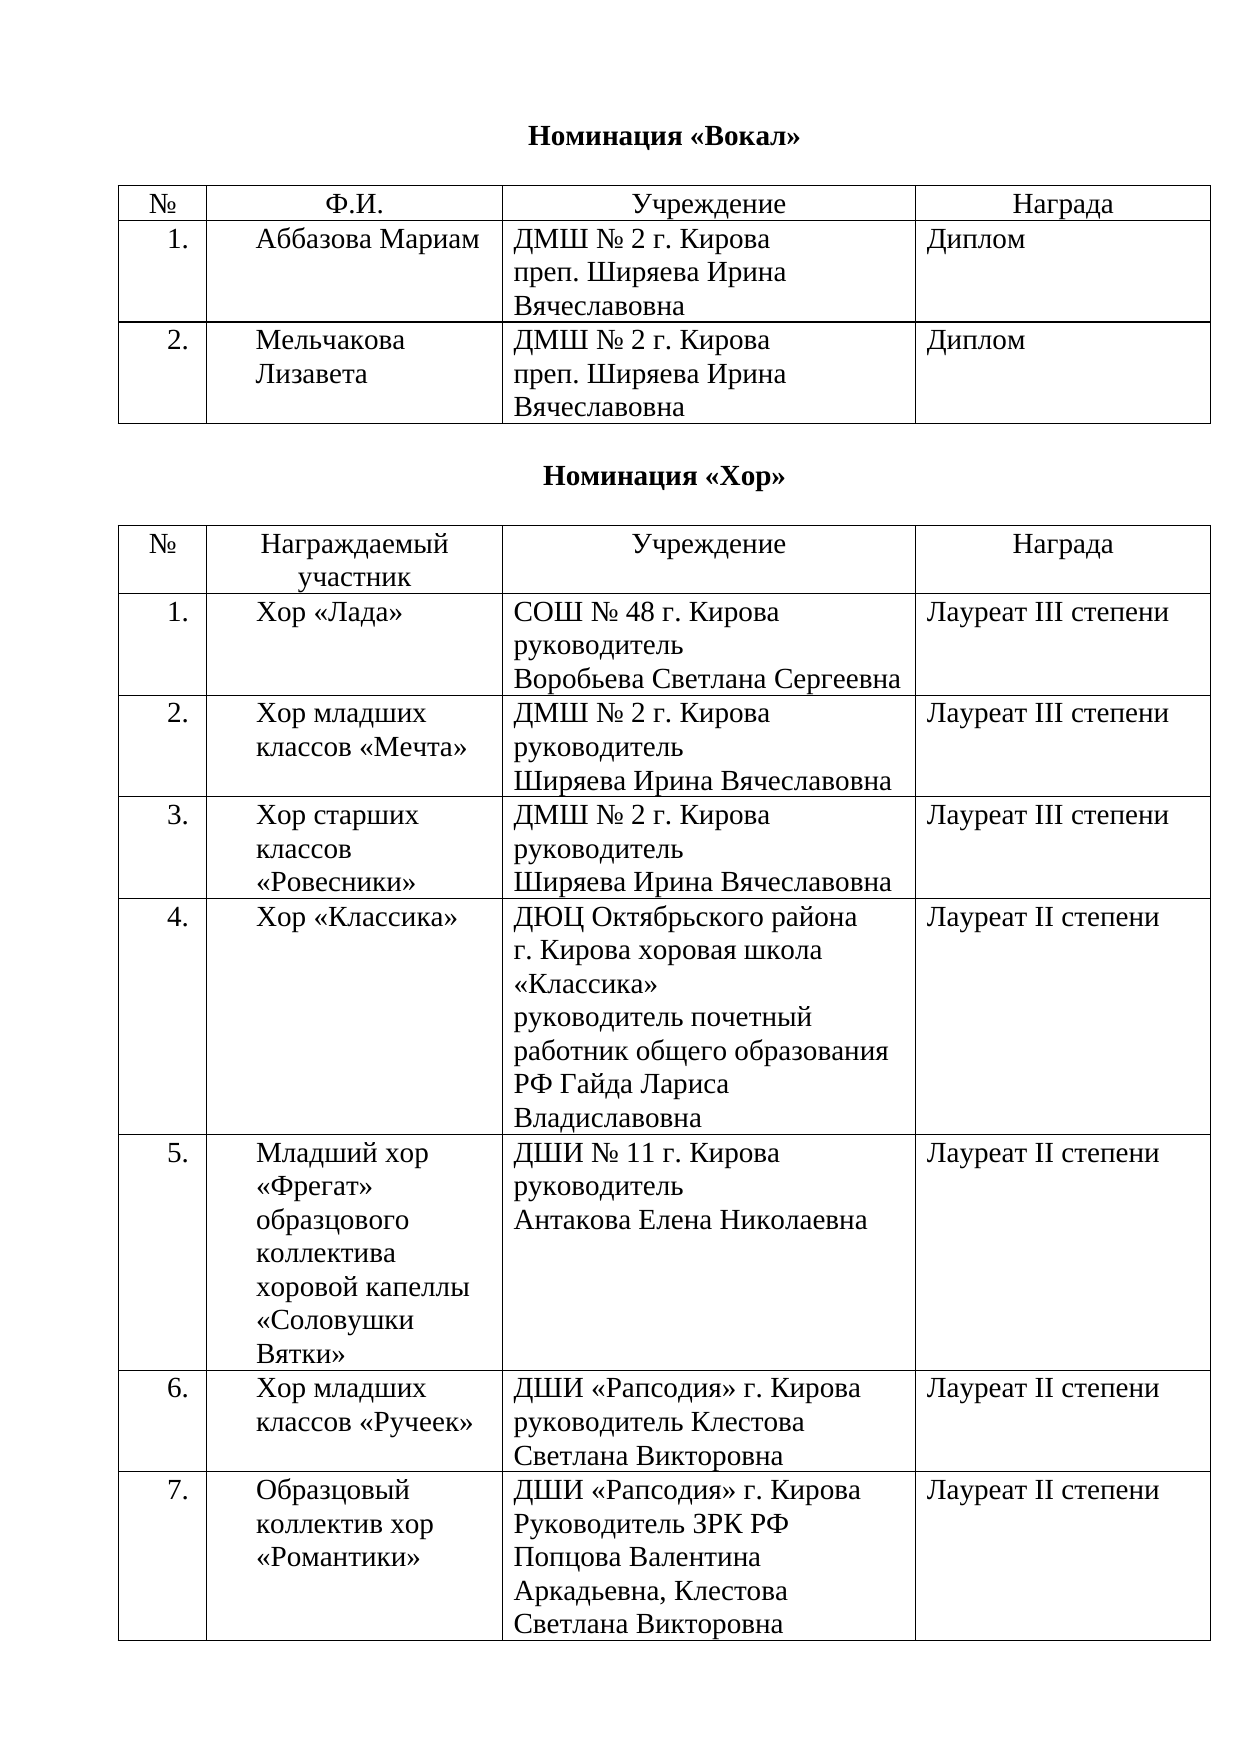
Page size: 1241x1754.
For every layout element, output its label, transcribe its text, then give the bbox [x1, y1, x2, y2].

table_cell Хор «Лада» [207, 594, 502, 694]
table_cell ДШИ № 11 г. Кирова руководитель Антакова Елена Николаевна [503, 1135, 915, 1369]
table_cell Лауреат II степени [916, 1371, 1210, 1471]
table_cell Младший хор «Фрегат» образцового коллектива хоровой капеллы «Соловушки Вятки» [207, 1135, 502, 1369]
table_cell [119, 1135, 206, 1369]
table_cell Диплом [916, 323, 1210, 423]
table_header № [119, 526, 206, 593]
table_cell Хор «Классика» [207, 899, 502, 1134]
table_cell ДШИ «Рапсодия» г. Кирова Руководитель ЗРК РФ Попцова Валентина Аркадьевна, Клестова Светлана Викторовна [503, 1472, 915, 1640]
table_header Учреждение [503, 186, 915, 220]
table_cell Мельчакова Лизавета [207, 323, 502, 423]
table_cell Лауреат III степени [916, 696, 1210, 796]
table_cell ДМШ № 2 г. Кирова преп. Ширяева Ирина Вячеславовна [503, 221, 915, 321]
table_cell [119, 899, 206, 1134]
table_header Награждаемый участник [207, 526, 502, 593]
table_cell [119, 797, 206, 898]
table_cell [119, 1371, 206, 1471]
table_cell [119, 323, 206, 423]
table_cell Хор младших классов «Мечта» [207, 696, 502, 796]
table_cell СОШ № 48 г. Кирова руководитель Воробьева Светлана Сергеевна [503, 594, 915, 694]
table_cell ДМШ № 2 г. Кирова руководитель Ширяева Ирина Вячеславовна [503, 696, 915, 796]
table_cell Лауреат II степени [916, 1135, 1210, 1369]
table_cell ДШИ «Рапсодия» г. Кирова руководитель Клестова Светлана Викторовна [503, 1371, 915, 1471]
table_cell Образцовый коллектив хор «Романтики» [207, 1472, 502, 1640]
table_header Награда [916, 186, 1210, 220]
table_cell [119, 594, 206, 694]
table_cell Лауреат III степени [916, 797, 1210, 898]
table_header Награда [916, 526, 1210, 593]
table_cell ДЮЦ Октябрьского района г. Кирова хоровая школа «Классика» руководитель почетный работник общего образования РФ Гайда Лариса Владиславовна [503, 899, 915, 1134]
table_cell ДМШ № 2 г. Кирова преп. Ширяева Ирина Вячеславовна [503, 323, 915, 423]
table_cell Лауреат II степени [916, 1472, 1210, 1640]
text Номинация «Хор» [177, 458, 1152, 491]
text Номинация «Вокал» [177, 118, 1152, 152]
table_cell [119, 221, 206, 321]
table_cell Диплом [916, 221, 1210, 321]
table_header Учреждение [503, 526, 915, 593]
table_cell [119, 696, 206, 796]
table_cell Лауреат III степени [916, 594, 1210, 694]
table_cell Аббазова Мариам [207, 221, 502, 321]
table_cell Лауреат II степени [916, 899, 1210, 1134]
table_header № [119, 186, 206, 220]
table_header Ф.И. [207, 186, 502, 220]
table_cell ДМШ № 2 г. Кирова руководитель Ширяева Ирина Вячеславовна [503, 797, 915, 898]
table_cell Хор младших классов «Ручеек» [207, 1371, 502, 1471]
table_cell Хор старших классов «Ровесники» [207, 797, 502, 898]
table_cell [119, 1472, 206, 1640]
